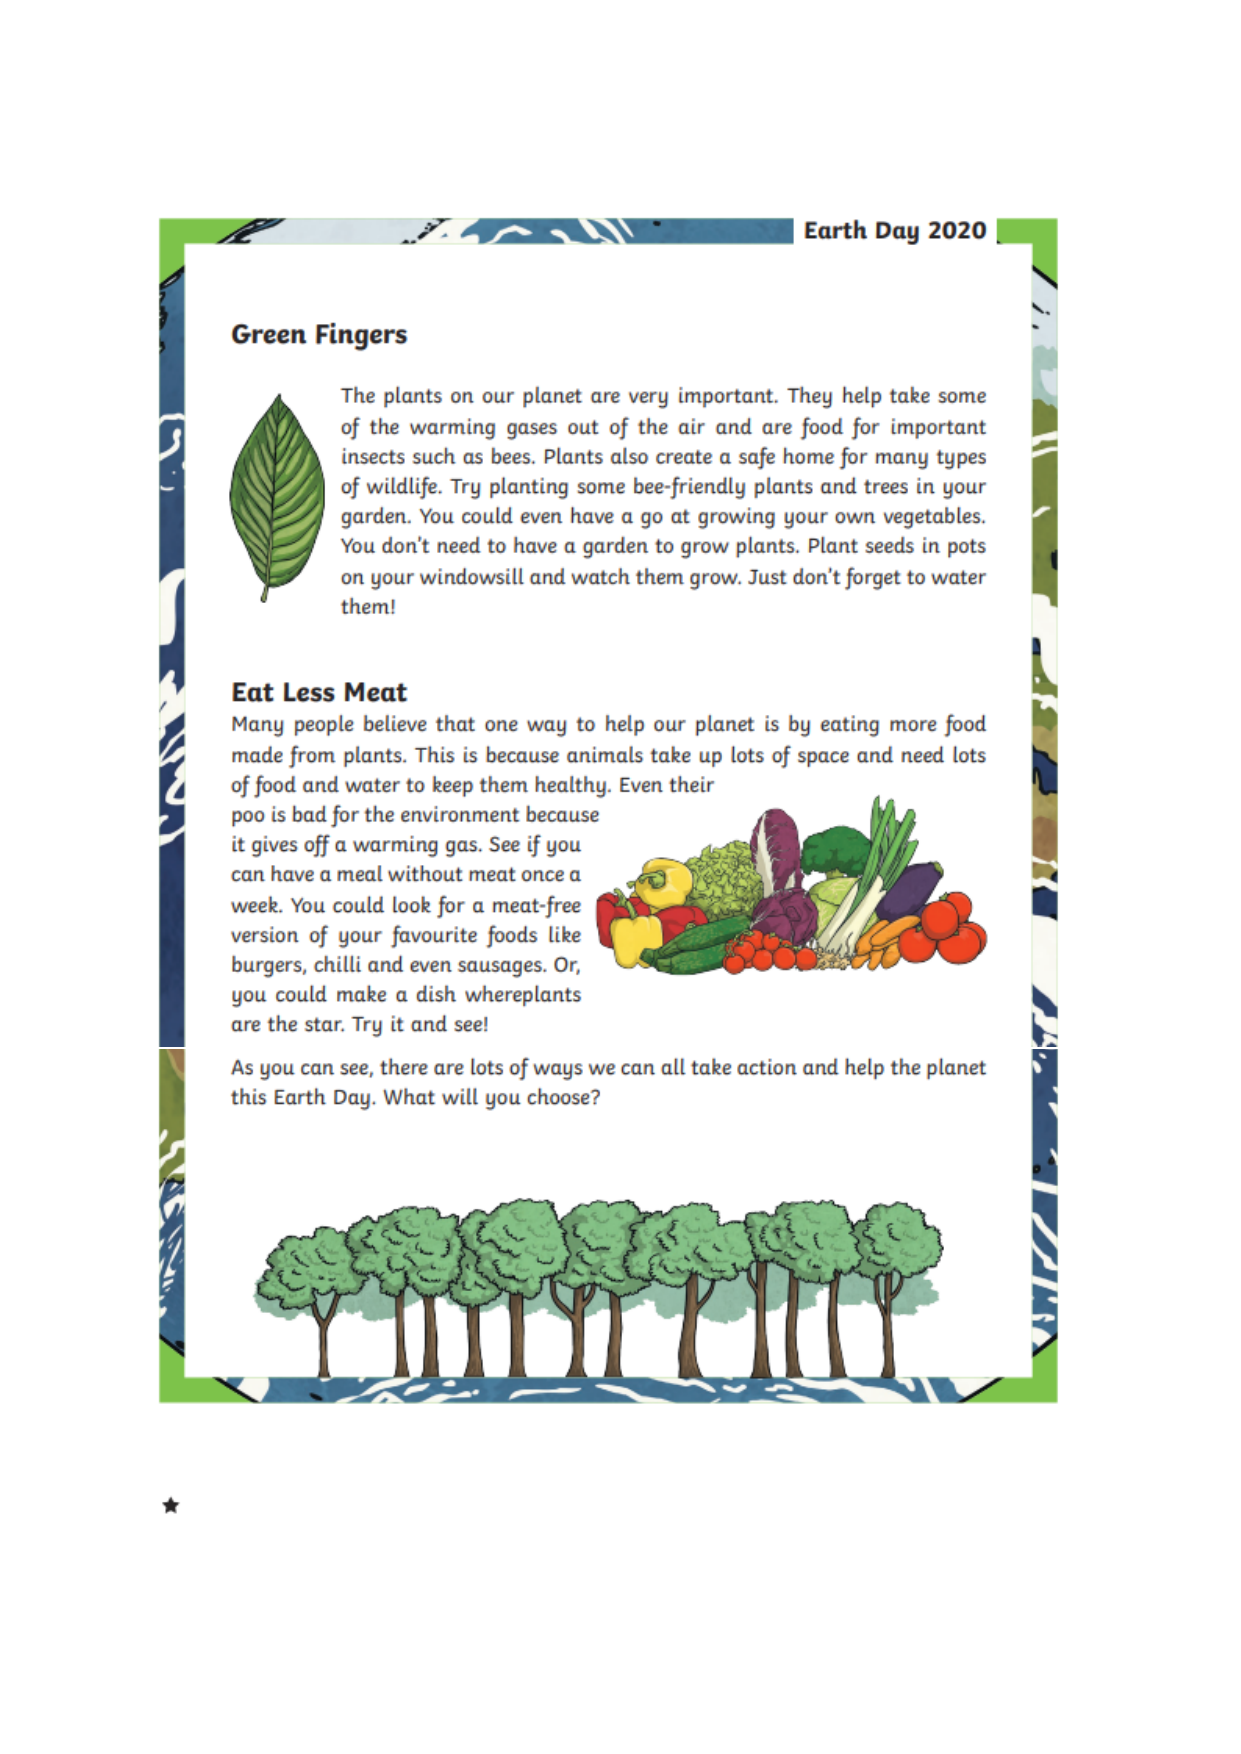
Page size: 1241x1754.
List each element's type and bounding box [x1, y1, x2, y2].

picture [150, 1485, 196, 1528]
picture [150, 1049, 1069, 1407]
picture [150, 209, 1069, 1047]
